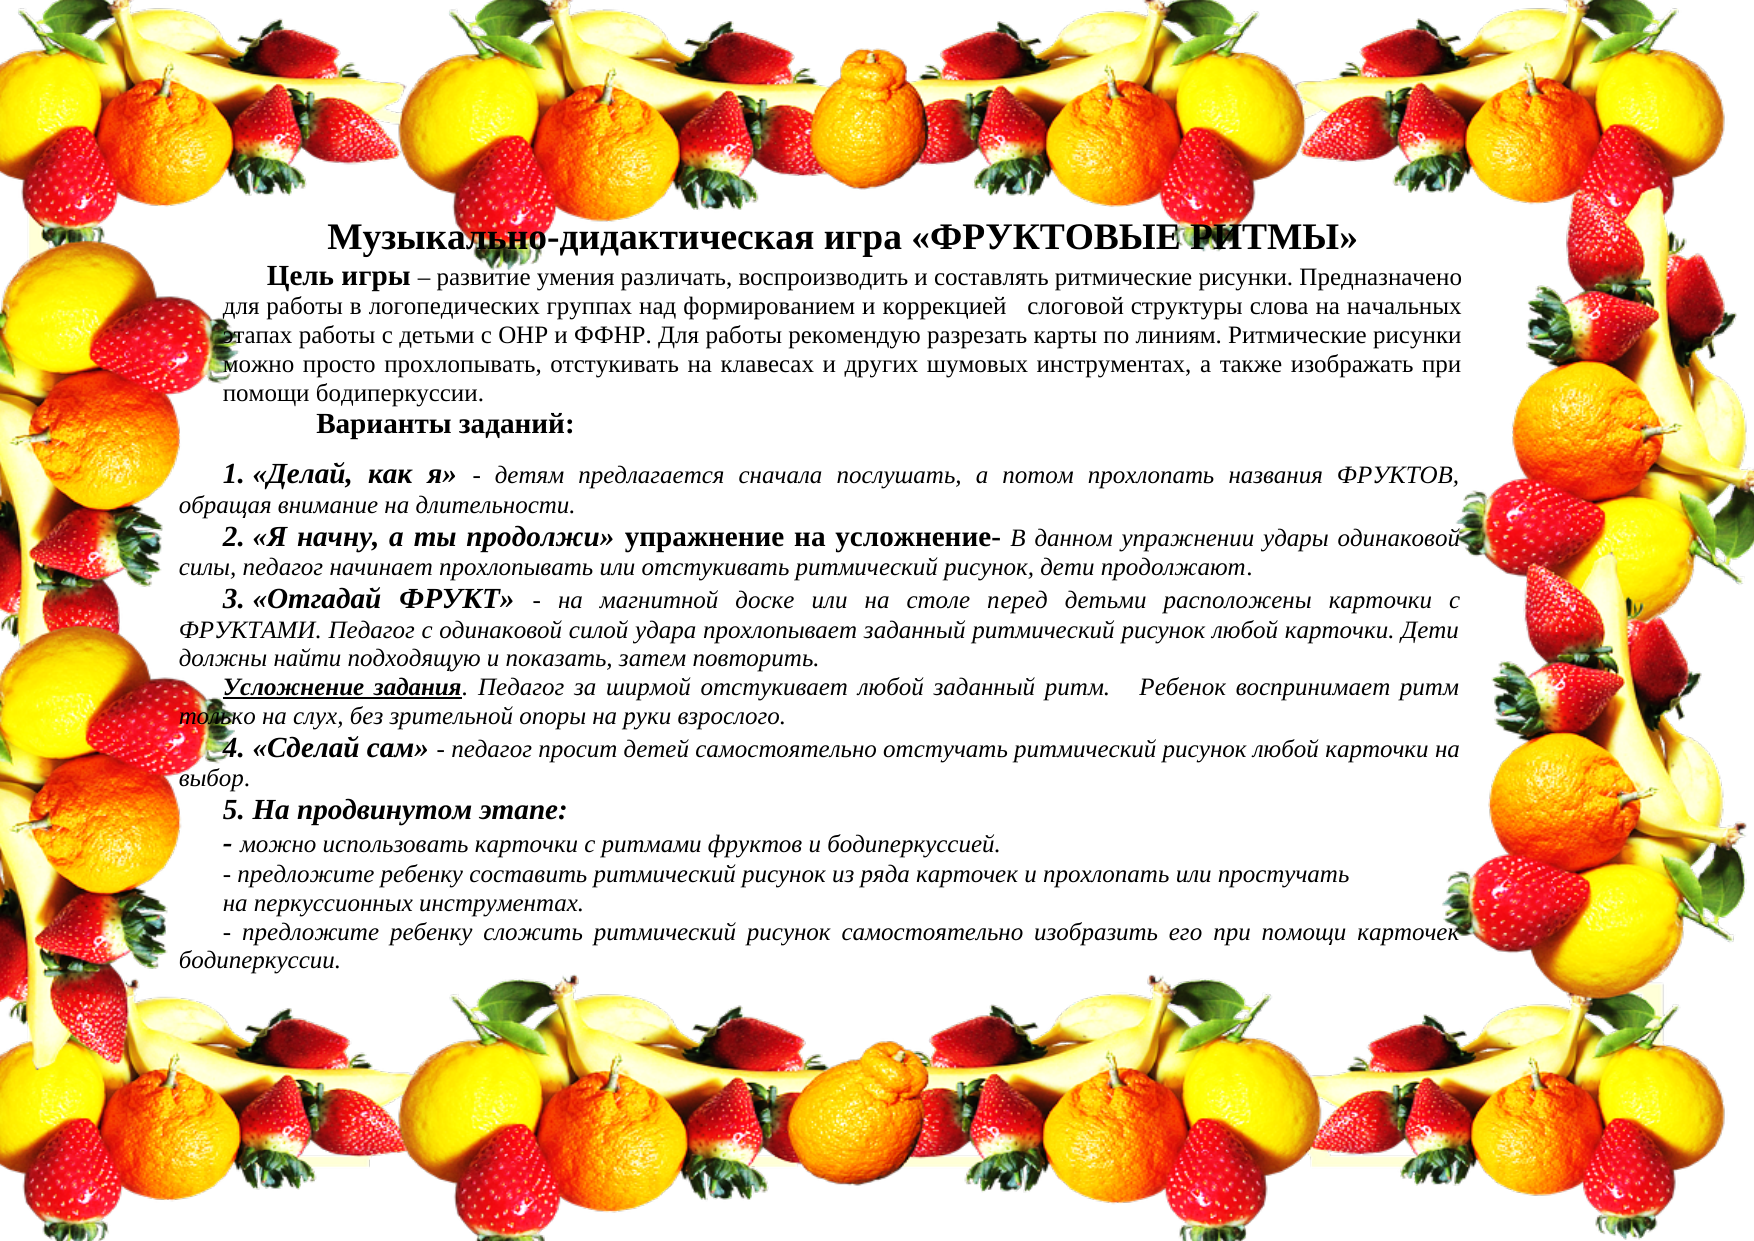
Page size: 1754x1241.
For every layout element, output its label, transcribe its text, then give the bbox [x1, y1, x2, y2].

picture [0, 0, 1754, 1241]
list - можно использовать карточки с ритмами фруктов и бодиперкуссией. [178, 826, 1463, 859]
list - предложите ребенку составить ритмический рисунок из ряда карточек и прохлопать или простучать [178, 859, 1463, 888]
list «Делай, как я» - детям предлагается сначала послушать, а потом прохлопать названия ФРУКТОВ, обращая внимание на длительности. [178, 457, 1463, 519]
text Музыкально-дидактическая игра «ФРУКТОВЫЕ РИТМЫ» [178, 215, 1463, 258]
text Цель игры – развитие умения различать, воспроизводить и составлять ритмические рисунки. Предназначено для работы в логопедических группах над формированием и коррекцией слоговой структуры слова на начальных этапах работы с детьми с ОНР и ФФНР. Для работы рекомендую разрезать карты по линиям. Ритмические рисунки можно просто прохлопывать, отстукивать на клавесах и других шумовых инструментах, а также изображать при помощи бодиперкуссии. [223, 258, 1463, 406]
list на перкуссионных инструментах. [178, 888, 1463, 917]
list «Я начну, а ты продолжи» упражнение на усложнение- В данном упражнении удары одинаковой силы, педагог начинает прохлопывать или отстукивать ритмический рисунок, дети продолжают. [178, 519, 1463, 581]
list «Отгадай ФРУКТ» - на магнитной доске или на столе перед детьми расположены карточки с ФРУКТАМИ. Педагог с одинаковой силой удара прохлопывает заданный ритмический рисунок любой карточки. Дети должны найти подходящую и показать, затем повторить. [178, 581, 1463, 672]
list - предложите ребенку сложить ритмический рисунок самостоятельно изобразить его при помощи карточек бодиперкуссии. [178, 917, 1463, 974]
list «Сделай сам» - педагог просит детей самостоятельно отстучать ритмический рисунок любой карточки на выбор. [178, 730, 1463, 792]
list На продвинутом этапе: [178, 792, 1463, 826]
text Усложнение задания. Педагог за ширмой отстукивает любой заданный ритм. Ребенок воспринимает ритм только на слух, без зрительной опоры на руки взрослого. [178, 672, 1463, 730]
text Варианты заданий: [178, 406, 1463, 440]
